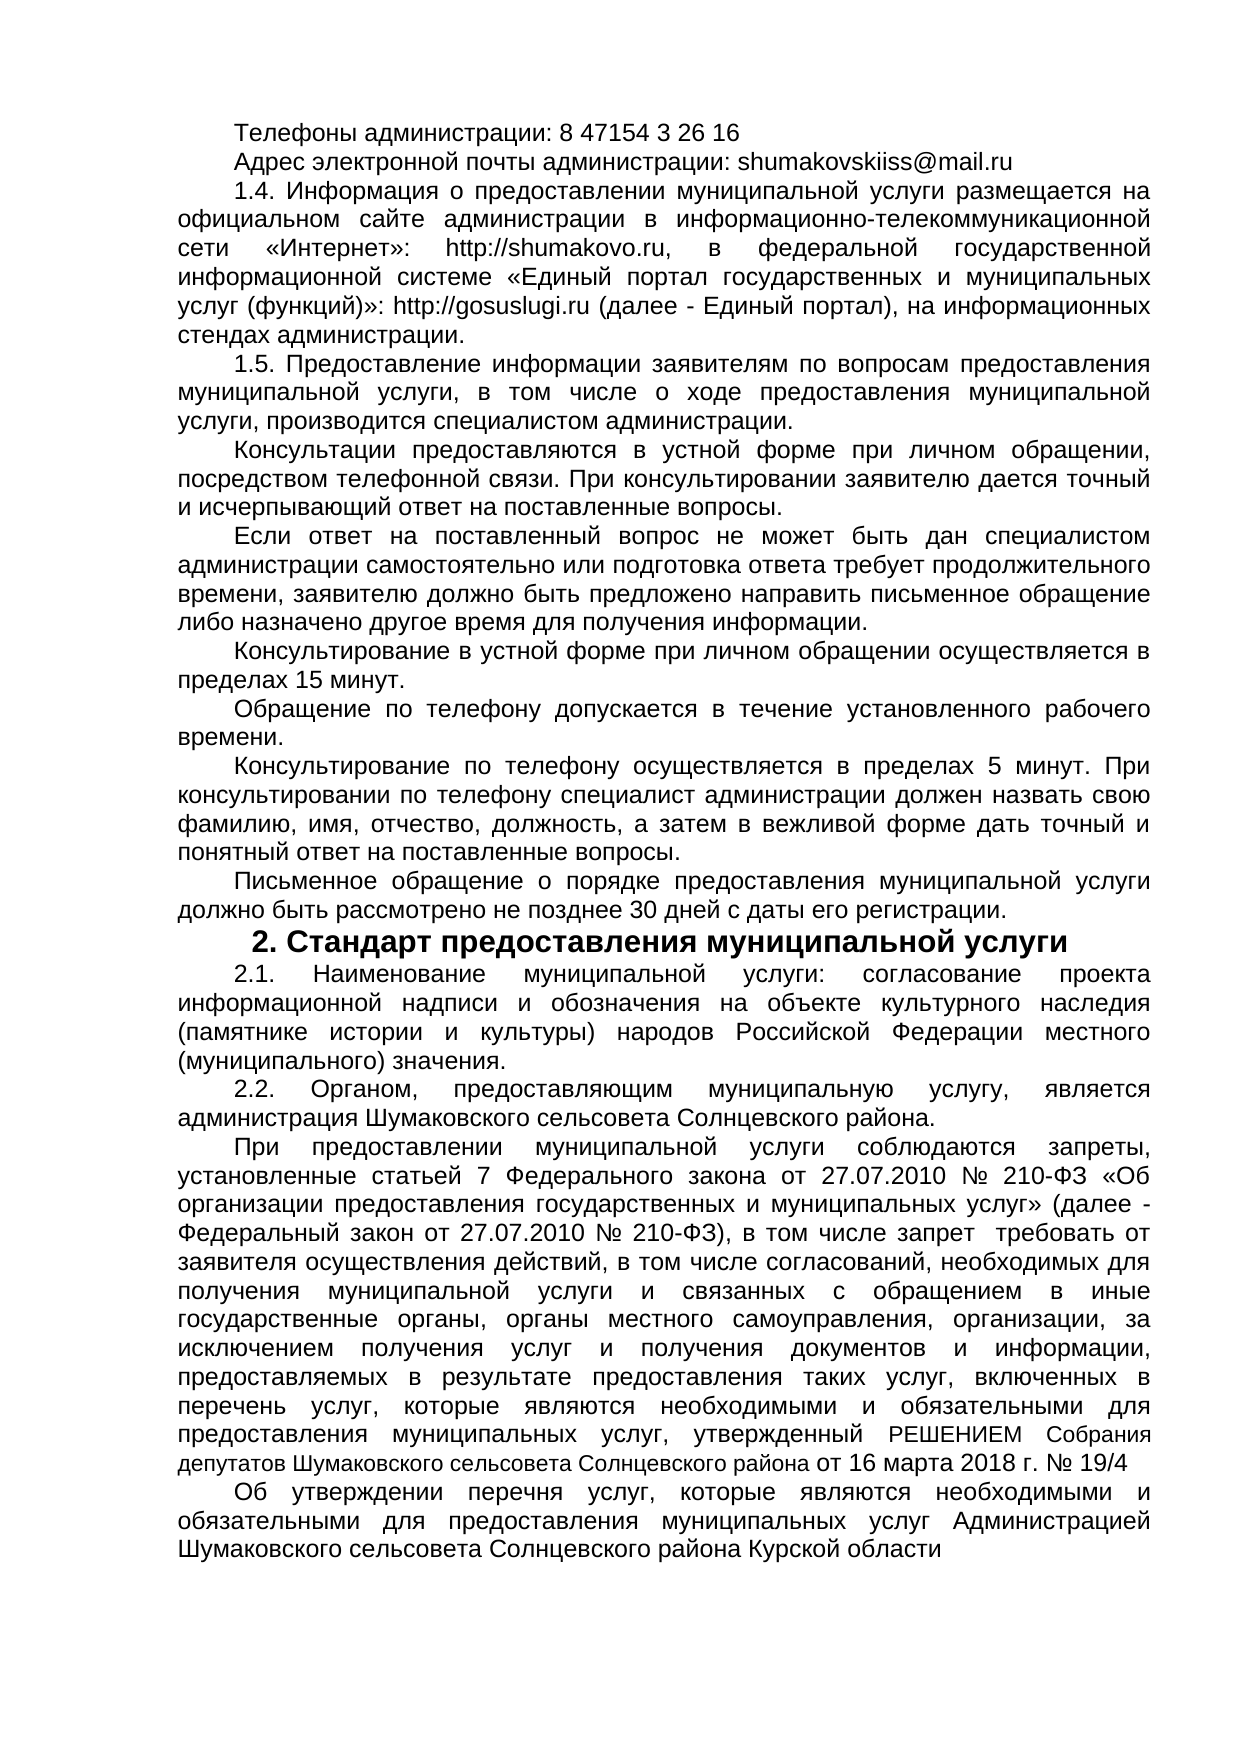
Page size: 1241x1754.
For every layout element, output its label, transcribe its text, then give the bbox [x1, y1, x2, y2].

text 2.1. Наименование муниципальной услуги: согласование проекта информационной надписи и обозначения на объекте культурного наследия (памятнике истории и культуры) народов Российской Федерации местного (муниципального) значения. [177, 959, 1152, 1074]
text Если ответ на поставленный вопрос не может быть дан специалистом администрации самостоятельно или подготовка ответа требует продолжительного времени, заявителю должно быть предложено направить письменное обращение либо назначено другое время для получения информации. [177, 521, 1152, 636]
text 1.5. Предоставление информации заявителям по вопросам предоставления муниципальной услуги, в том числе о ходе предоставления муниципальной услуги, производится специалистом администрации. [177, 348, 1152, 435]
text Письменное обращение о порядке предоставления муниципальной услуги должно быть рассмотрено не позднее 30 дней с даты его регистрации. [177, 866, 1152, 923]
text Консультирование в устной форме при личном обращении осуществляется в пределах 15 минут. [177, 636, 1152, 693]
text 2. Стандарт предоставления муниципальной услуги [177, 923, 1152, 959]
text Консультирование по телефону осуществляется в пределах 5 минут. При консультировании по телефону специалист администрации должен назвать свою фамилию, имя, отчество, должность, а затем в вежливой форме дать точный и понятный ответ на поставленные вопросы. [177, 751, 1152, 866]
text При предоставлении муниципальной услуги соблюдаются запреты, установленные статьей 7 Федерального закона от 27.07.2010 № 210-ФЗ «Об организации предоставления государственных и муниципальных услуг» (далее - Федеральный закон от 27.07.2010 № 210-ФЗ), в том числе запрет требовать от заявителя осуществления действий, в том числе согласований, необходимых для получения муниципальной услуги и связанных с обращением в иные государственные органы, органы местного самоуправления, организации, за исключением получения услуг и получения документов и информации, предоставляемых в результате предоставления таких услуг, включенных в перечень услуг, которые являются необходимыми и обязательными для предоставления муниципальных услуг, утвержденный РЕШЕНИЕМ Собрания депутатов Шумаковского сельсовета Солнцевского района от 16 марта 2018 г. № 19/4 [177, 1132, 1152, 1477]
text Об утверждении перечня услуг, которые являются необходимыми и обязательными для предоставления муниципальных услуг Администрацией Шумаковского сельсовета Солнцевского района Курской области [177, 1477, 1152, 1564]
text Консультации предоставляются в устной форме при личном обращении, посредством телефонной связи. При консультировании заявителю дается точный и исчерпывающий ответ на поставленные вопросы. [177, 435, 1152, 521]
text Телефоны администрации: 8 47154 3 26 16 [177, 118, 1152, 147]
text 1.4. Информация о предоставлении муниципальной услуги размещается на официальном сайте администрации в информационно-телекоммуникационной сети «Интернет»: http://shumakovo.ru, в федеральной государственной информационной системе «Единый портал государственных и муниципальных услуг (функций)»: http://gosuslugi.ru (далее - Единый портал), на информационных стендах администрации. [177, 176, 1152, 348]
text Обращение по телефону допускается в течение установленного рабочего времени. [177, 693, 1152, 751]
text 2.2. Органом, предоставляющим муниципальную услугу, является администрация Шумаковского сельсовета Солнцевского района. [177, 1074, 1152, 1132]
text Адрес электронной почты администрации: shumakovskiiss@mail.ru [177, 147, 1152, 176]
